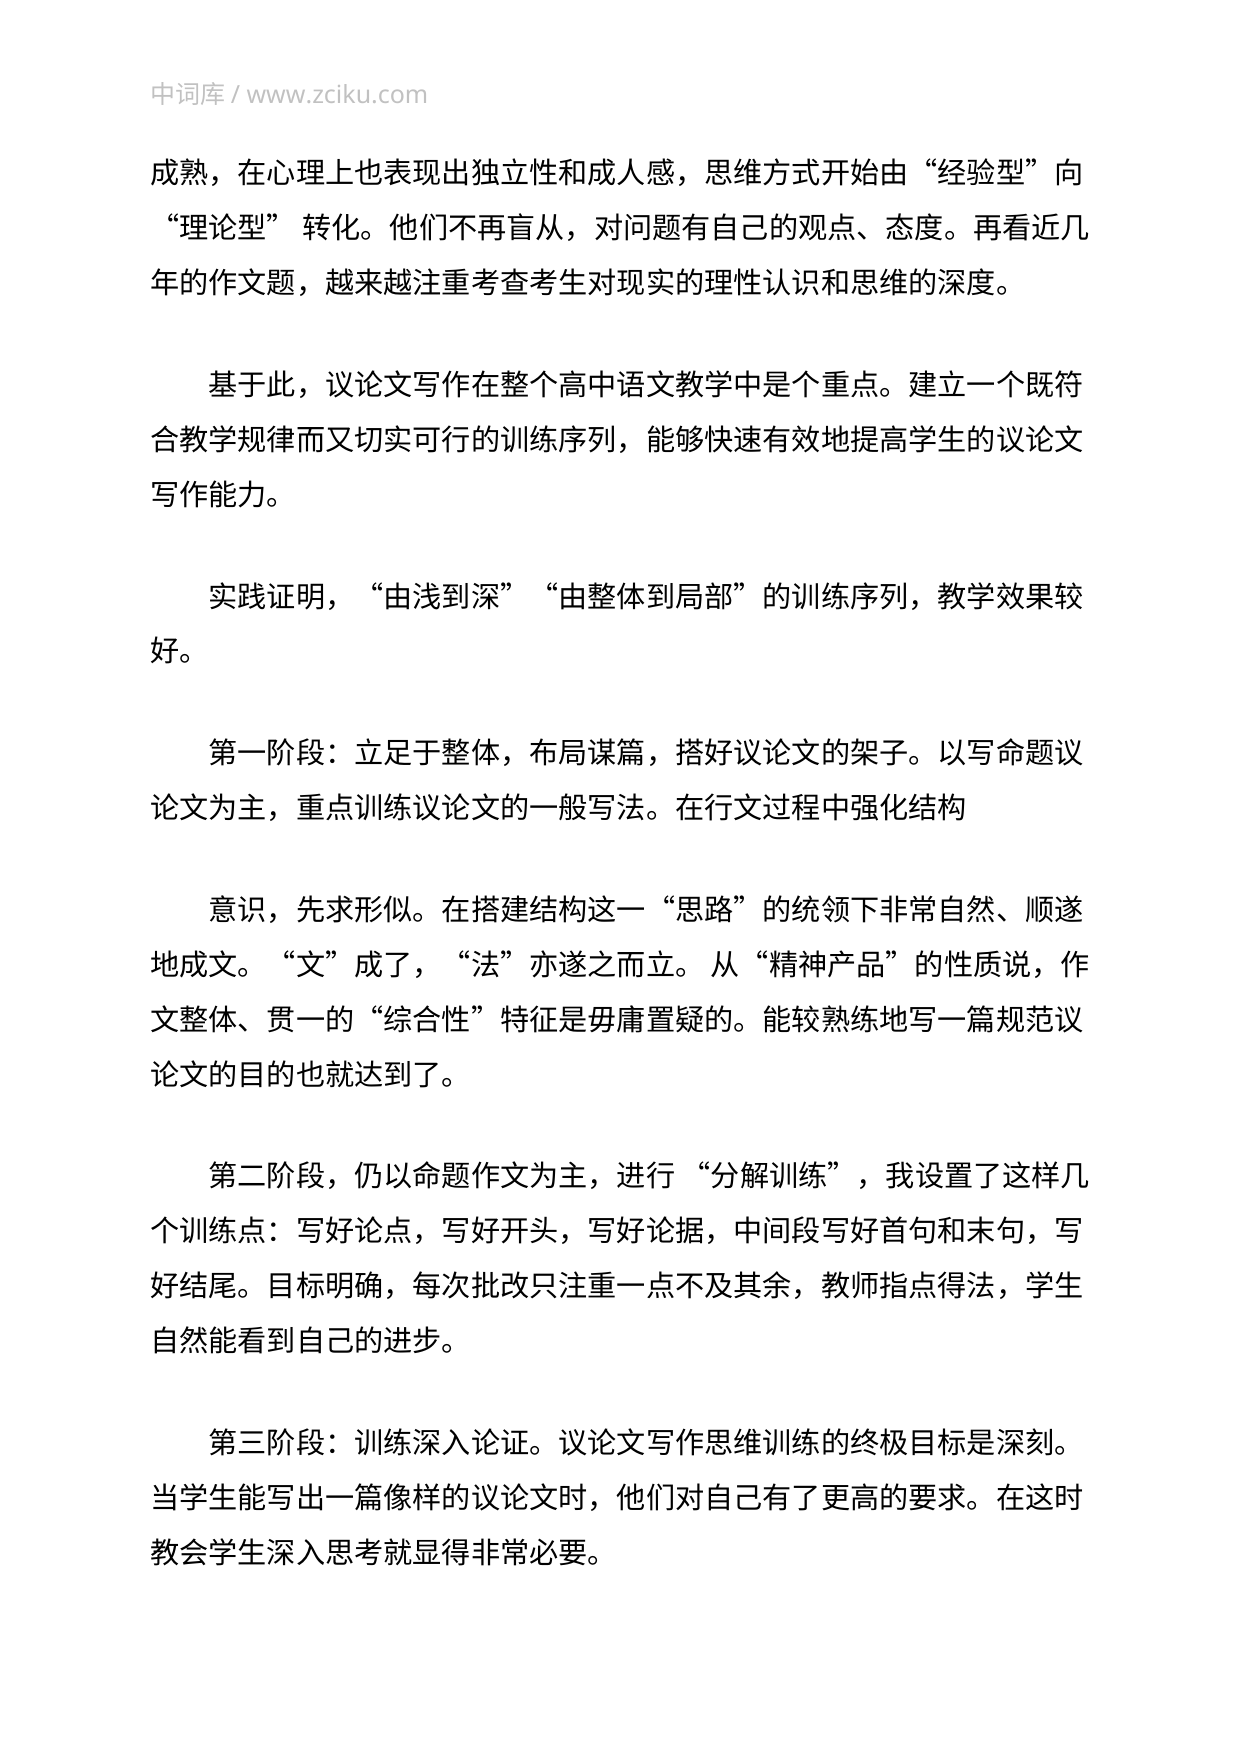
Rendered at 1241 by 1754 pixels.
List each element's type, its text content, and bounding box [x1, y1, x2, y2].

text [150, 150, 1090, 302]
text 实践证明，“由浅到深”“由整体到局部”的训练序列，教学效果较好。 [150, 573, 1090, 670]
text 意识，先求形似。在搭建结构这一“思路”的统领下非常自然、顺遂地成文。“文”成了，“法”亦遂之而立。 从“精神产品”的性质说，作文整体、贯一的“综合性”特征是毋庸置疑的。能较熟练地写一篇规范议论文的目的也就达到了。 [150, 886, 1090, 1093]
text 第一阶段：立足于整体，布局谋篇，搭好议论文的架子。以写命题议论文为主，重点训练议论文的一般写法。在行文过程中强化结构 [150, 730, 1090, 827]
text 基于此，议论文写作在整个高中语文教学中是个重点。建立一个既符合教学规律而又切实可行的训练序列，能够快速有效地提高学生的议论文写作能力。 [150, 362, 1090, 514]
text 第二阶段，仍以命题作文为主，进行 “分解训练”，我设置了这样几个训练点：写好论点，写好开头，写好论据，中间段写好首句和末句，写好结尾。目标明确，每次批改只注重一点不及其余，教师指点得法，学生自然能看到自己的进步。 [150, 1153, 1090, 1360]
text 第三阶段：训练深入论证。议论文写作思维训练的终极目标是深刻。当学生能写出一篇像样的议论文时，他们对自己有了更高的要求。在这时教会学生深入思考就显得非常必要。 [150, 1419, 1090, 1571]
